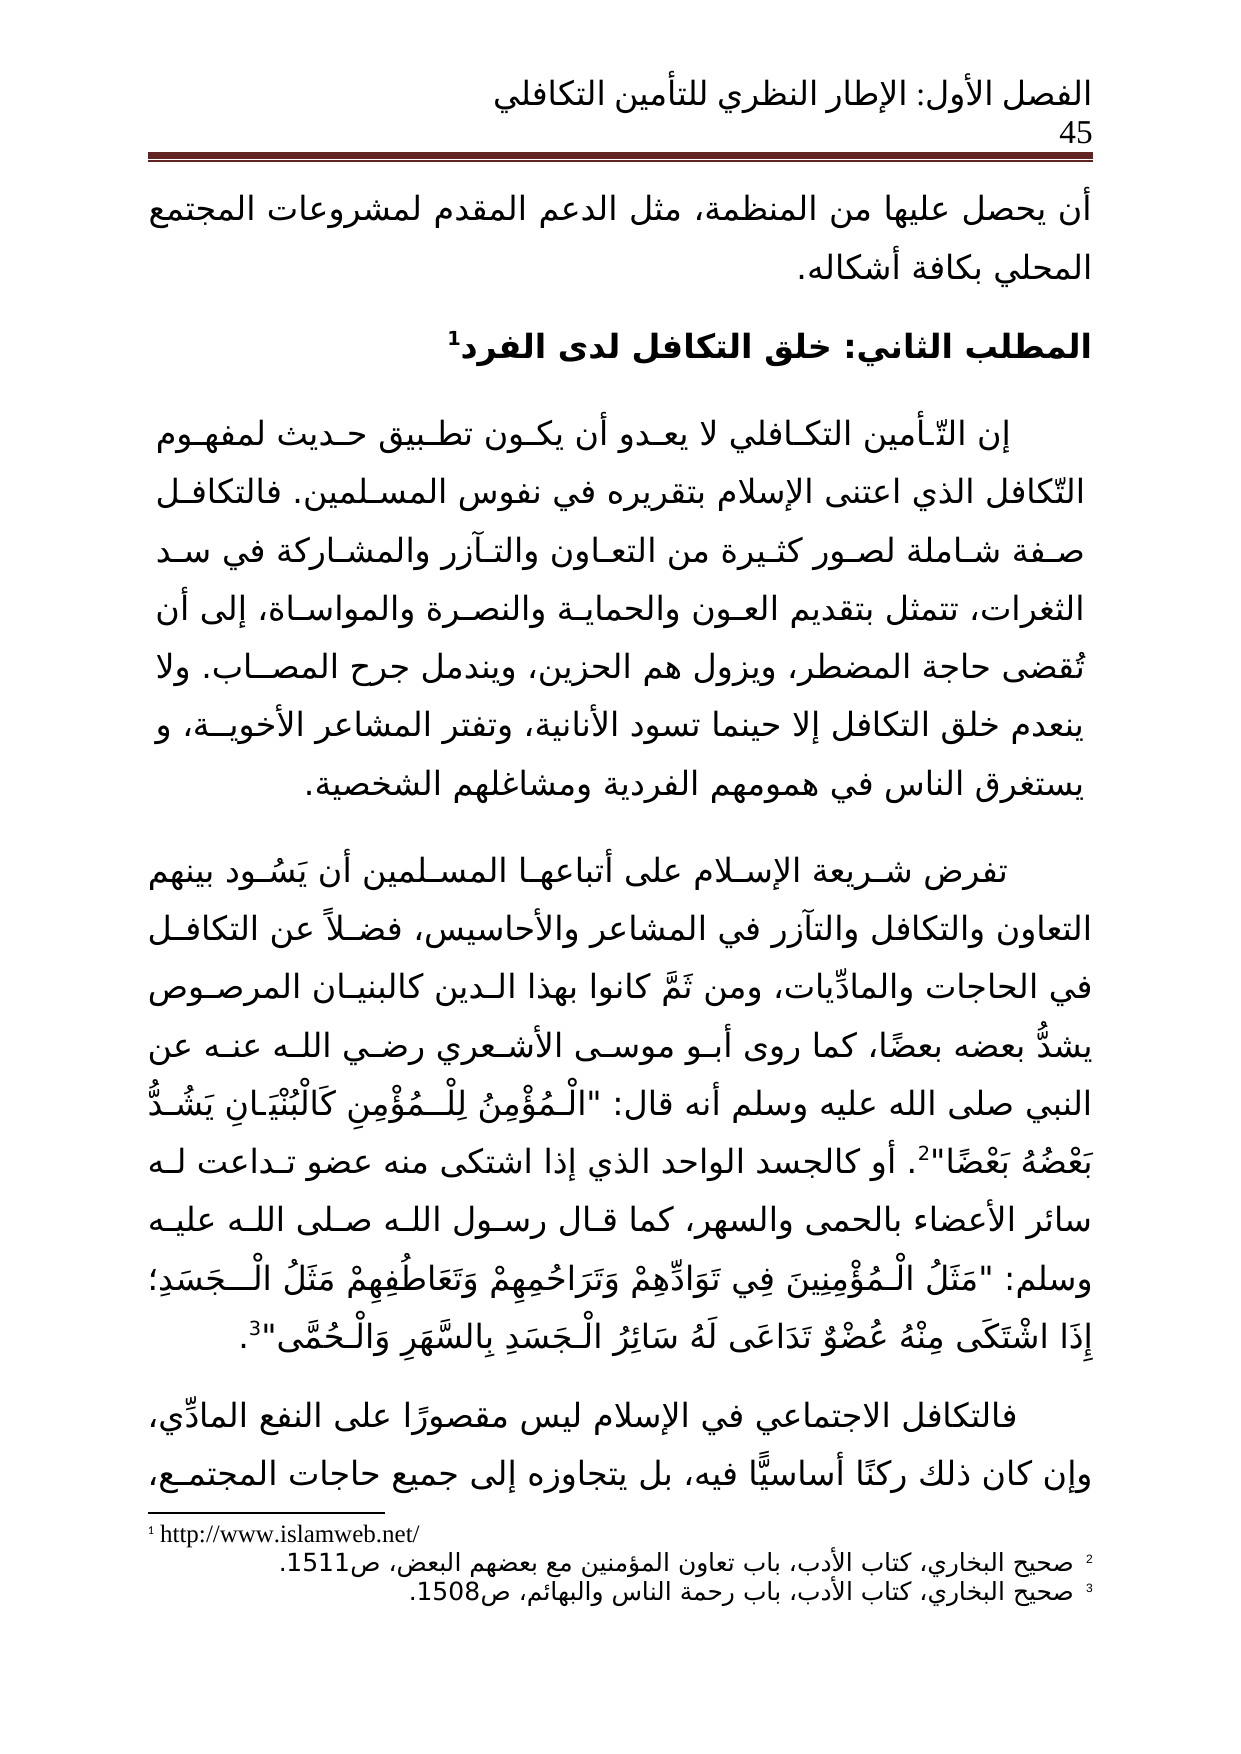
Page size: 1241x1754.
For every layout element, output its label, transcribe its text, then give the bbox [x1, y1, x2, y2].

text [148, 190, 1093, 287]
text إن التّأمين التكافلي لا يعدو أن يكون تطبيق حديث لمفهوم التّكافل الذي اعتنى الإسلام بتقريره في نفوس المسلمين. فالتكافل صفة شاملة لصور كثيرة من التعاون والتآزر والمشاركة في سد الثغرات، تتمثل بتقديم العون والحماية والنصرة والمواساة، إلى أن تُقضى حاجة المضطر، ويزول هم الحزين، ويندمل جرح المصاب. ولا ينعدم خلق التكافل إلا حينما تسود الأنانية، وتفتر المشاعر الأخوية، و يستغرق الناس في همومهم الفردية ومشاغلهم الشخصية. [155, 414, 1085, 803]
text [148, 1396, 1093, 1493]
text المطلب الثاني: خلق التكافل لدى الفرد [148, 327, 1093, 366]
text تفرض شريعة الإسلام على أتباعها المسلمين أن يَسُود بينهم التعاون والتكافل والتآزر في المشاعر والأحاسيس، فضلاً عن التكافل في الحاجات والمادِّيات، ومن ثَمَّ كانوا بهذا الدين كالبنيان المرصوص يشدُّ بعضه بعضًا، كما روى أبو موسى الأشعري رضي الله عنه عن النبي صلى الله عليه وسلم أنه قال: "الْـمُؤْمِنُ لِلْـمُؤْمِنِ كَالْبُنْيَانِ يَشُدُّ بَعْضُهُ بَعْضًا". أو كالجسد الواحد الذي إذا اشتكى منه عضو تداعت له سائر الأعضاء بالحمى والسهر، كما قال رسول الله صلى الله عليه وسلم: "مَثَلُ الْـمُؤْمِنِينَ فِي تَوَادِّهِمْ وَتَرَاحُمِهِمْ وَتَعَاطُفِهِمْ مَثَلُ الْـجَسَدِ؛ إِذَا اشْتَكَى مِنْهُ عُضْوٌ تَدَاعَى لَهُ سَائِرُ الْـجَسَدِ بِالسَّهَرِ وَالْـحُمَّى". [148, 851, 1093, 1356]
